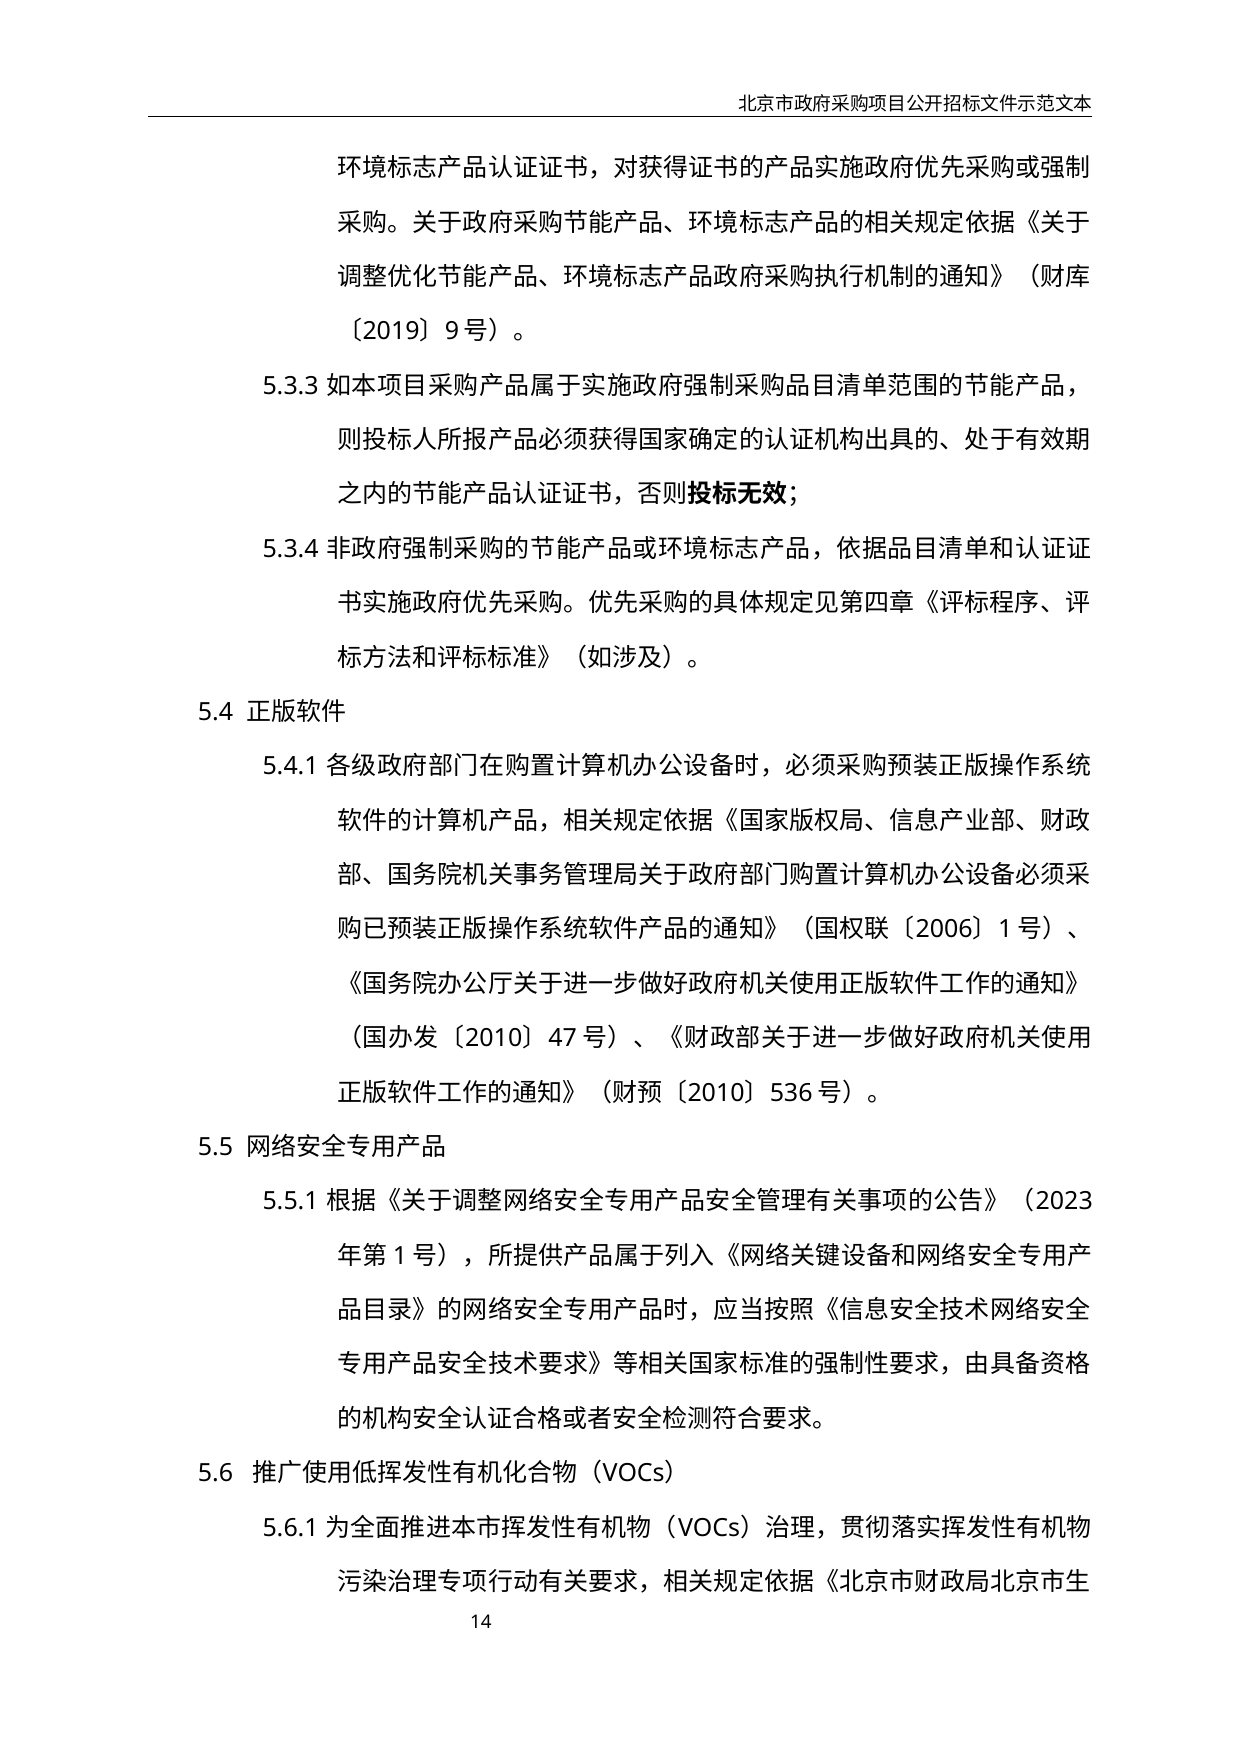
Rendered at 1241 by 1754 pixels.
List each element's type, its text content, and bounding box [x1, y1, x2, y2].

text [262, 1507, 1092, 1598]
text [262, 148, 1092, 347]
text 5.4 正版软件 [148, 691, 1092, 728]
text 5.3.3 如本项目采购产品属于实施政府强制采购品目清单范围的节能产品，则投标人所报产品必须获得国家确定的认证机构出具的、处于有效期之内的节能产品认证证书，否则投标无效； [262, 365, 1092, 510]
text 5.6 推广使用低挥发性有机化合物（VOCs） [148, 1453, 1092, 1489]
text 5.3.4 非政府强制采购的节能产品或环境标志产品，依据品目清单和认证证书实施政府优先采购。优先采购的具体规定见第四章《评标程序、评标方法和评标标准》（如涉及）。 [262, 528, 1092, 673]
text 5.5 网络安全专用产品 [148, 1126, 1092, 1163]
text 5.4.1 各级政府部门在购置计算机办公设备时，必须采购预装正版操作系统软件的计算机产品，相关规定依据《国家版权局、信息产业部、财政部、国务院机关事务管理局关于政府部门购置计算机办公设备必须采购已预装正版操作系统软件产品的通知》（国权联〔2006〕1号）、《国务院办公厅关于进一步做好政府机关使用正版软件工作的通知》（国办发〔2010〕47号）、《财政部关于进一步做好政府机关使用正版软件工作的通知》（财预〔2010〕536号）。 [262, 746, 1092, 1108]
text 5.5.1 根据《关于调整网络安全专用产品安全管理有关事项的公告》（2023 年第1号），所提供产品属于列入《网络关键设备和网络安全专用产品目录》的网络安全专用产品时，应当按照《信息安全技术网络安全专用产品安全技术要求》等相关国家标准的强制性要求，由具备资格的机构安全认证合格或者安全检测符合要求。 [262, 1181, 1092, 1434]
